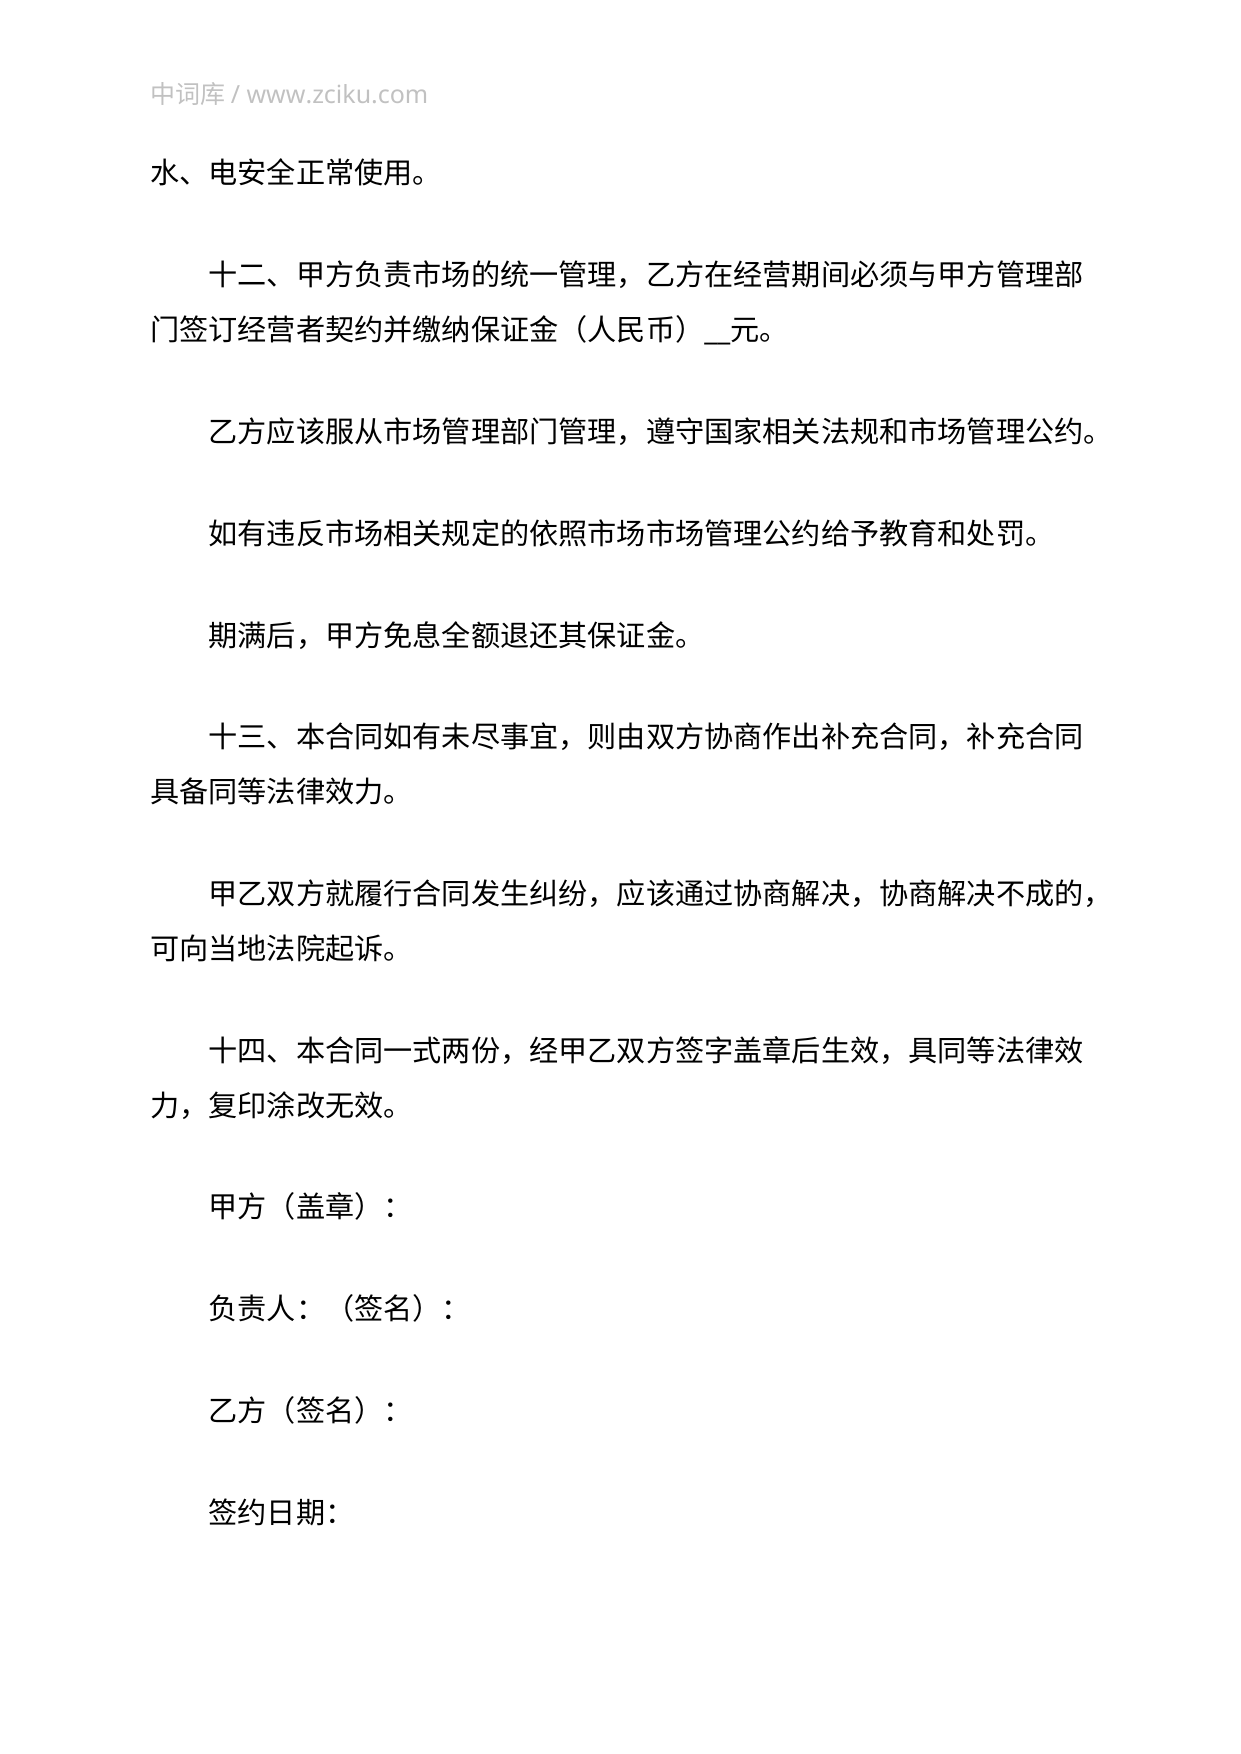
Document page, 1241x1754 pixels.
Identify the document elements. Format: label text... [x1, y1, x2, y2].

text 如有违反市场相关规定的依照市场市场管理公约给予教育和处罚。 [150, 510, 1090, 553]
text 十四、本合同一式两份，经甲乙双方签字盖章后生效，具同等法律效力，复印涂改无效。 [150, 1027, 1090, 1124]
text 乙方应该服从市场管理部门管理，遵守国家相关法规和市场管理公约。 [150, 409, 1090, 451]
text 期满后，甲方免息全额退还其保证金。 [150, 612, 1090, 654]
text 十三、本合同如有未尽事宜，则由双方协商作出补充合同，补充合同具备同等法律效力。 [150, 714, 1090, 811]
text 负责人：（签名）： [150, 1286, 1090, 1328]
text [150, 150, 1090, 192]
text 签约日期： [150, 1489, 1090, 1532]
text 乙方（签名）： [150, 1387, 1090, 1430]
text 甲方（盖章）： [150, 1184, 1090, 1226]
text 甲乙双方就履行合同发生纠纷，应该通过协商解决，协商解决不成的，可向当地法院起诉。 [150, 871, 1090, 968]
text 十二、甲方负责市场的统一管理，乙方在经营期间必须与甲方管理部门签订经营者契约并缴纳保证金（人民币）__元。 [150, 252, 1090, 349]
